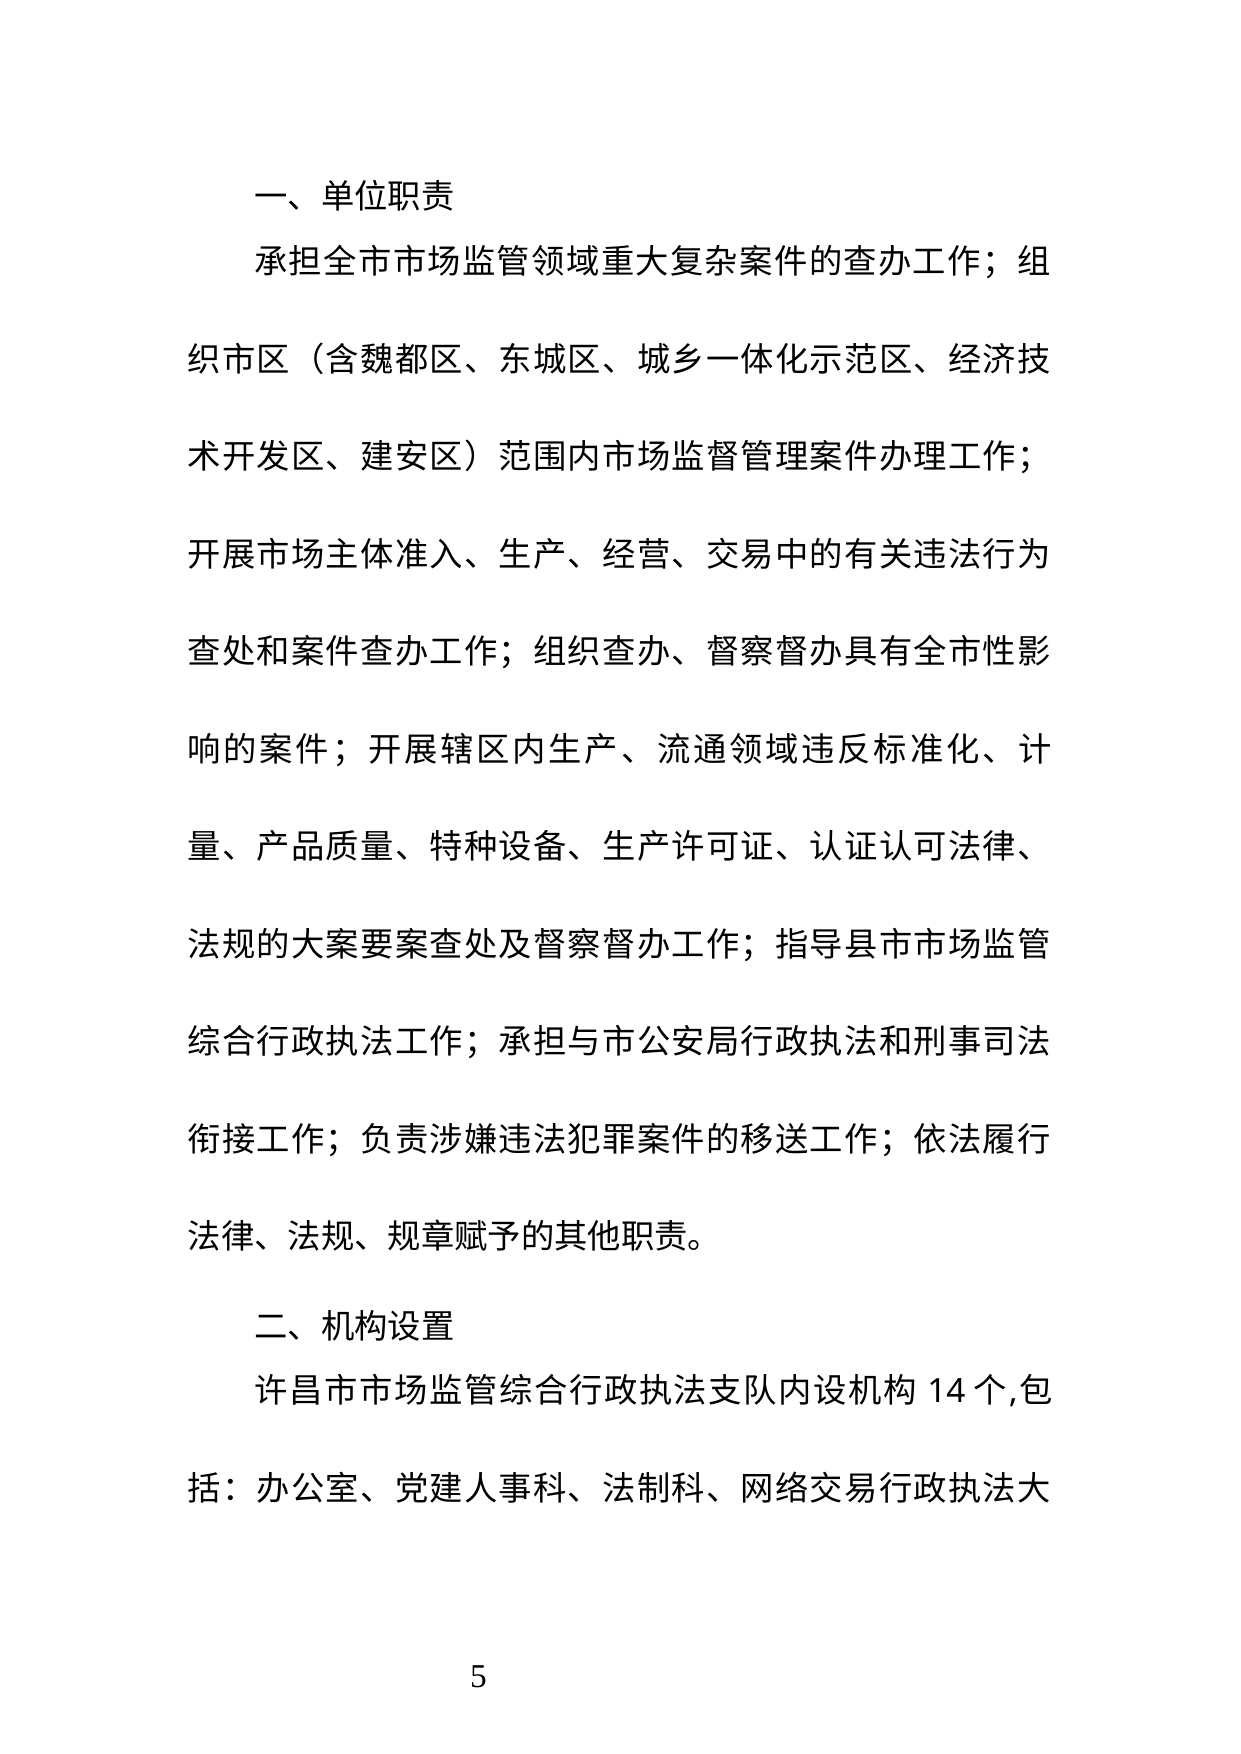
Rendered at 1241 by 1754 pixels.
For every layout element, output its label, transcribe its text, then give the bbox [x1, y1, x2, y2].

text 承担全市市场监管领域重大复杂案件的查办工作；组织市区（含魏都区、东城区、城乡一体化示范区、经济技术开发区、建安区）范围内市场监督管理案件办理工作；开展市场主体准入、生产、经营、交易中的有关违法行为查处和案件查办工作；组织查办、督察督办具有全市性影响的案件；开展辖区内生产、流通领域违反标准化、计量、产品质量、特种设备、生产许可证、认证认可法律、法规的大案要案查处及督察督办工作；指导县市市场监管综合行政执法工作；承担与市公安局行政执法和刑事司法衔接工作；负责涉嫌违法犯罪案件的移送工作；依法履行法律、法规、规章赋予的其他职责。 [187, 227, 1053, 1267]
text 二、机构设置 [187, 1291, 1053, 1356]
text 一、单位职责 [187, 162, 1053, 227]
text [187, 1356, 1053, 1518]
